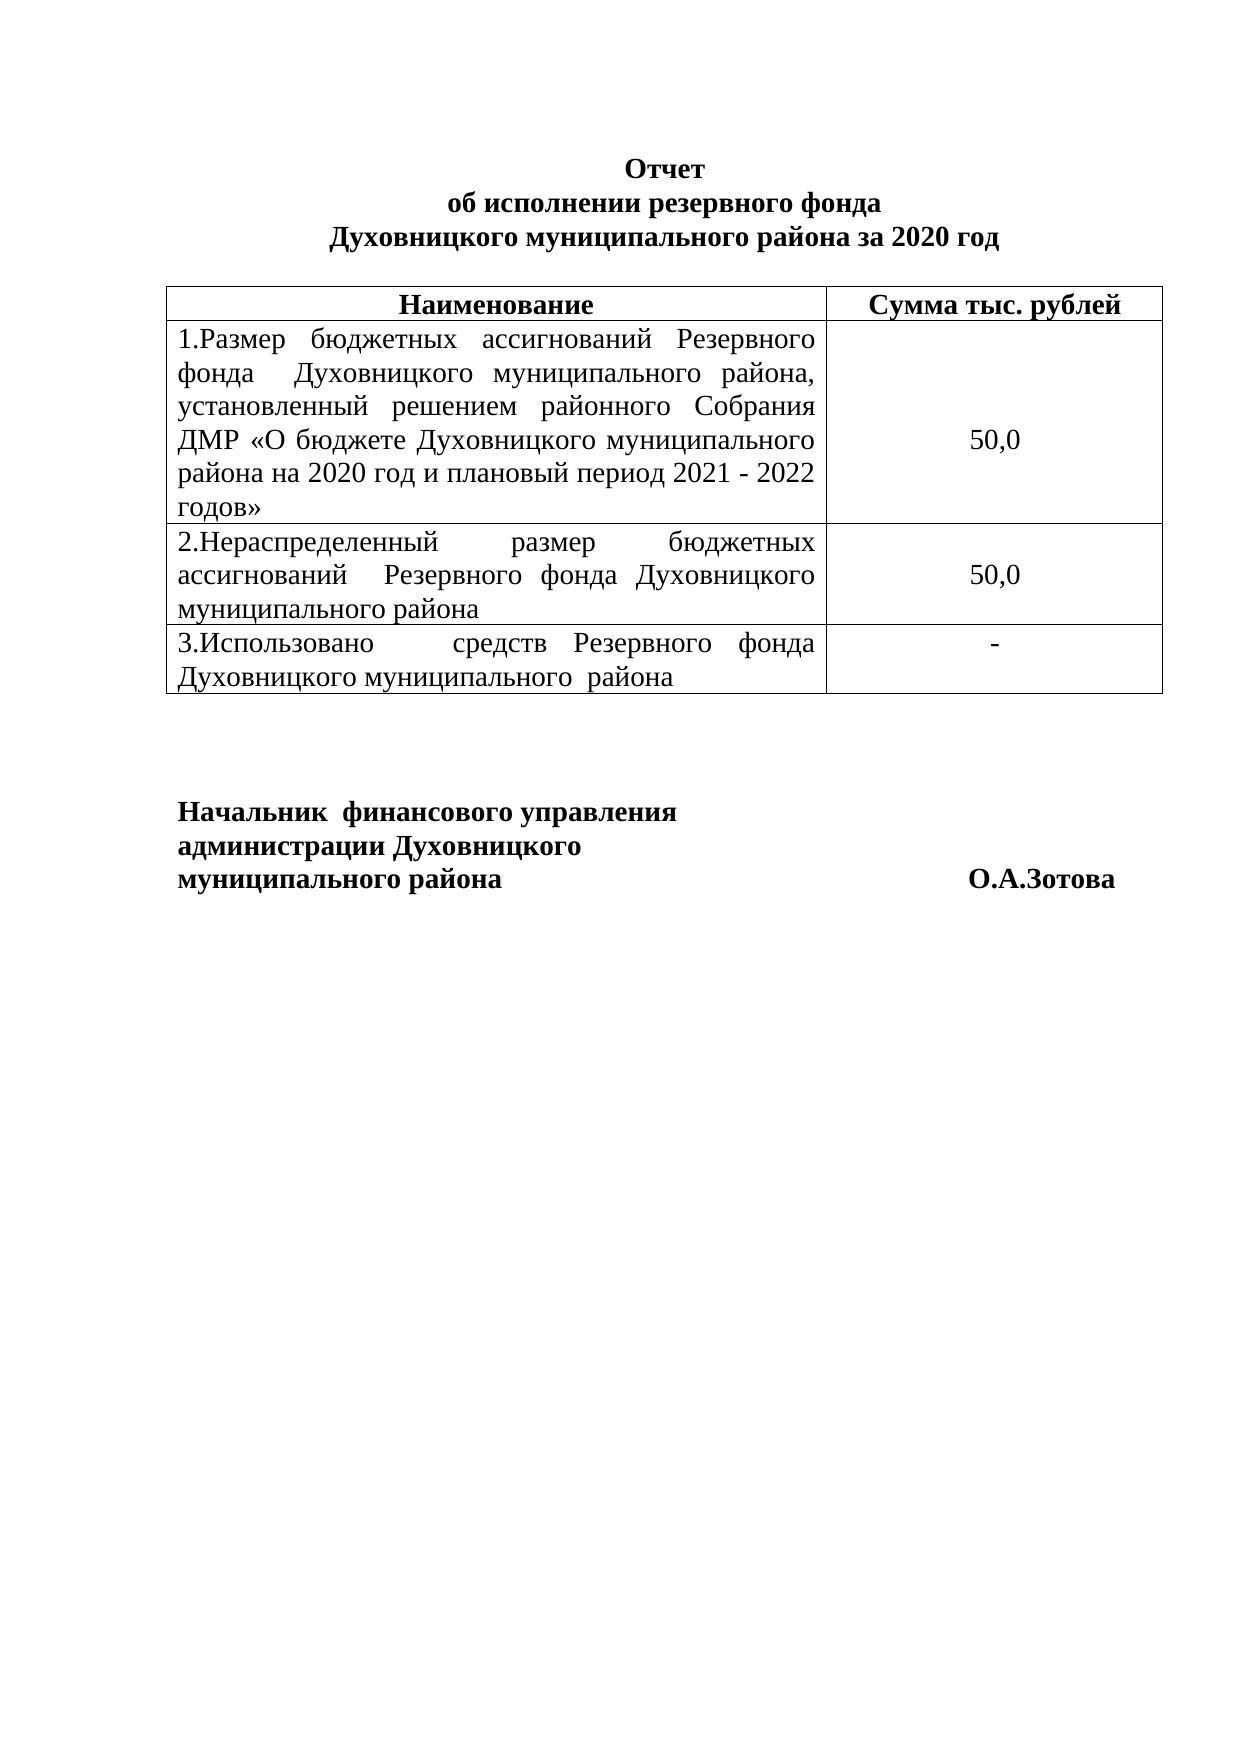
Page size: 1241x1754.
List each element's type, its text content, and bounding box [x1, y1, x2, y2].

table_header Наименование [167, 287, 826, 320]
table_cell 50,0 [827, 524, 1162, 624]
table_cell 3.Использовано средств Резервного фонда Духовницкого муниципального района [167, 625, 826, 692]
text об исполнении резервного фонда [177, 185, 1152, 219]
table_header Сумма тыс. рублей [827, 287, 1162, 320]
text Начальник финансового управления [177, 794, 1152, 828]
table_cell 50,0 [827, 321, 1162, 523]
text муниципального района О.А.Зотова [177, 861, 1152, 895]
text администрации Духовницкого [177, 828, 1152, 861]
table_cell 2.Нераспределенный размер бюджетных ассигнований Резервного фонда Духовницкого муниципального района [167, 524, 826, 624]
table_cell 1.Размер бюджетных ассигнований Резервного фонда Духовницкого муниципального района, установленный решением районного Собрания ДМР «О бюджете Духовницкого муниципального района на 2020 год и плановый период 2021 - 2022 годов» [167, 321, 826, 523]
table_cell - [827, 625, 1162, 692]
text Духовницкого муниципального района за 2020 год [177, 219, 1152, 252]
text Отчет [177, 152, 1152, 185]
